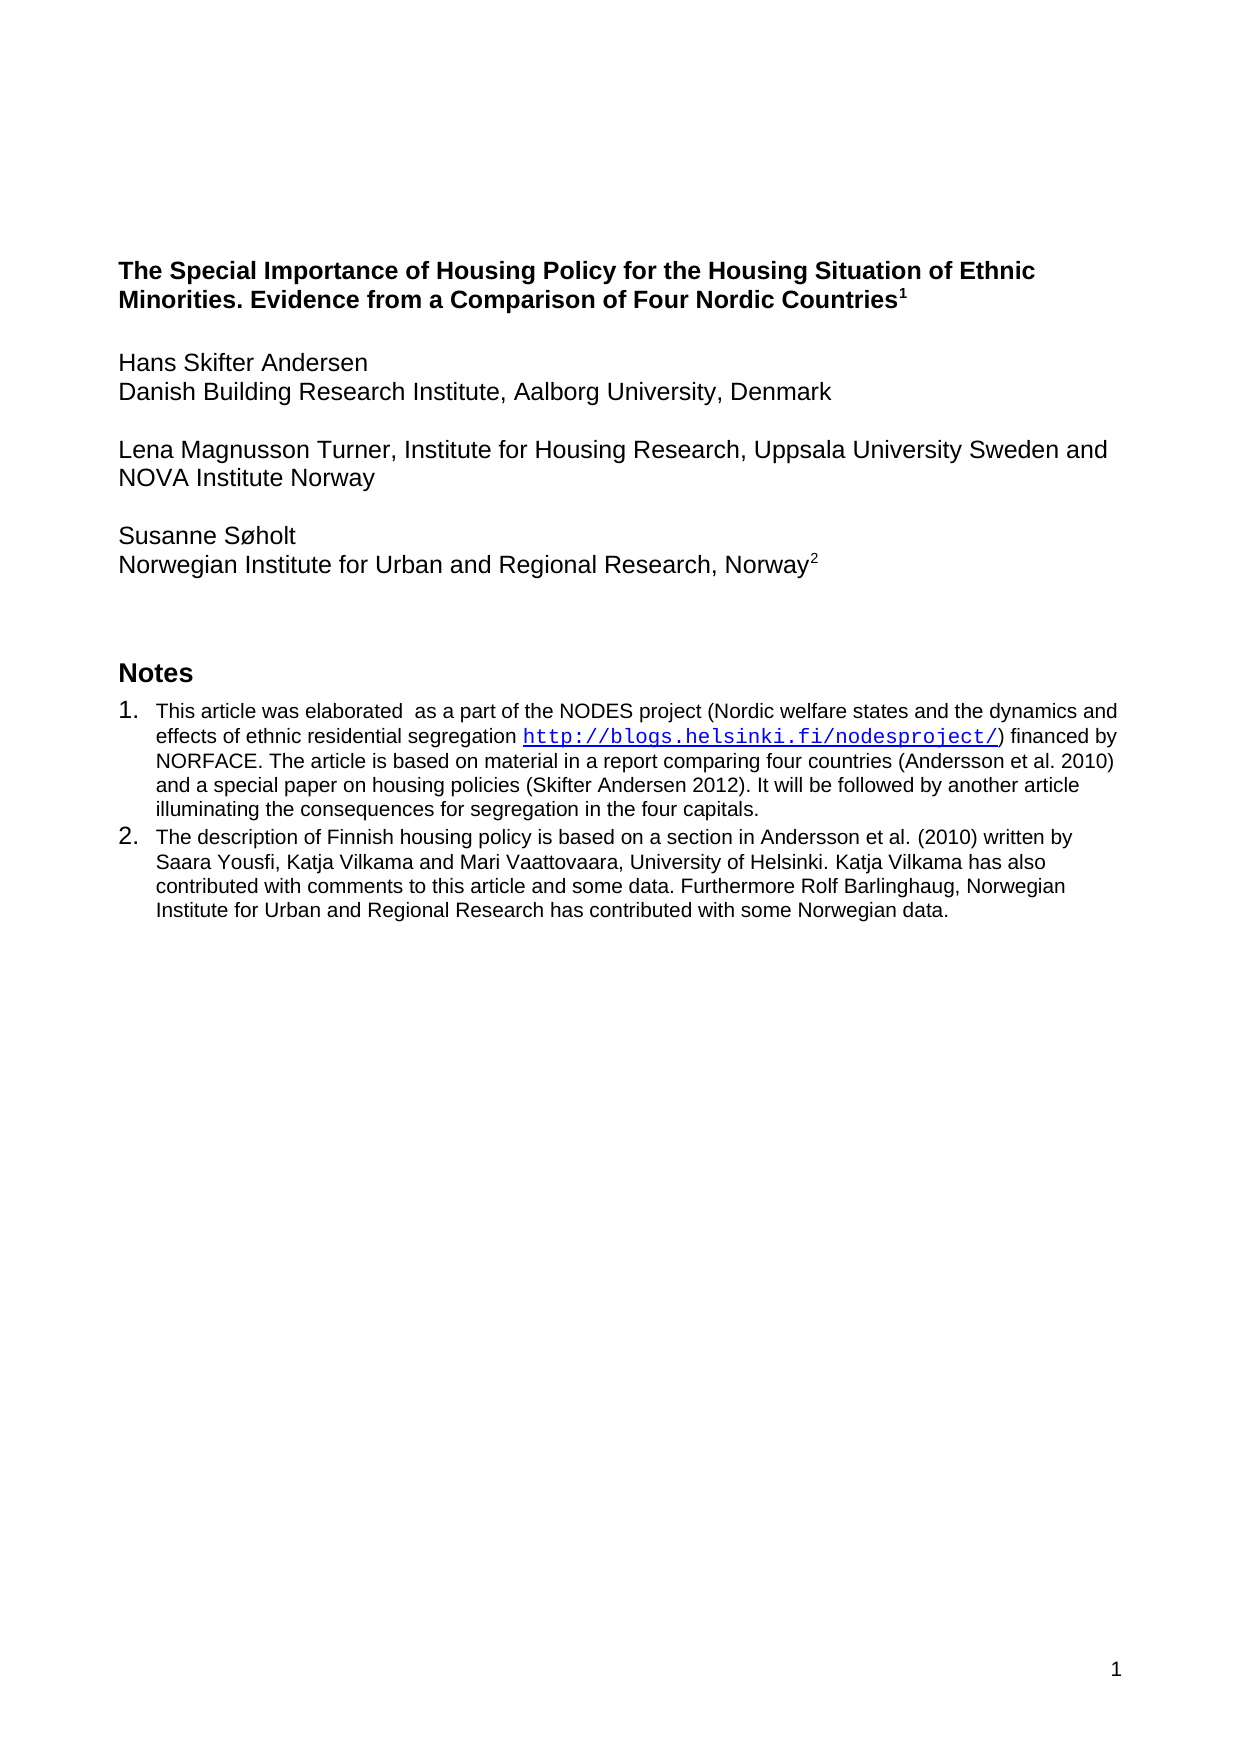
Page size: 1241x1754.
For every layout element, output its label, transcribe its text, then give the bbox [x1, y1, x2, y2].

text Hans Skifter Andersen [118, 348, 1122, 377]
list The description of Finnish housing policy is based on a section in Andersson et al. (2010) written by Saara Yousfi, Katja Vilkama and Mari Vaattovaara, . Katja Vilkama has also contributed with comments to this article and some data. Furthermore Rolf Barlinghaug, Norwegian Institute for Urban and Regional Research has contributed with some Norwegian data. [118, 821, 1122, 922]
text Norwegian Institute for Urban and Regional Research, Norway2 [118, 550, 1122, 578]
text Lena Magnusson Turner, Institute for Housing Research, and NOVA Institute [118, 435, 1122, 492]
subtitle Notes [118, 657, 1122, 688]
text Danish Building Research Institute, [118, 377, 1122, 406]
text Susanne Søholt [118, 521, 1122, 550]
list This article was elaborated as a part of the NODES project (Nordic welfare states and the dynamics and effects of ethnic residential segregation http://blogs.helsinki.fi/nodesproject/) financed by NORFACE. The article is based on material in a report comparing four countries (Andersson et al. 2010) and a special paper on housing policies (Skifter Andersen 2012). It will be followed by another article illuminating the consequences for segregation in the four capitals. [118, 695, 1122, 821]
subtitle The Special Importance of Housing Policy for the Housing Situation of Ethnic Minorities. Evidence from a Comparison of Four Nordic Countries1 [118, 256, 1122, 313]
